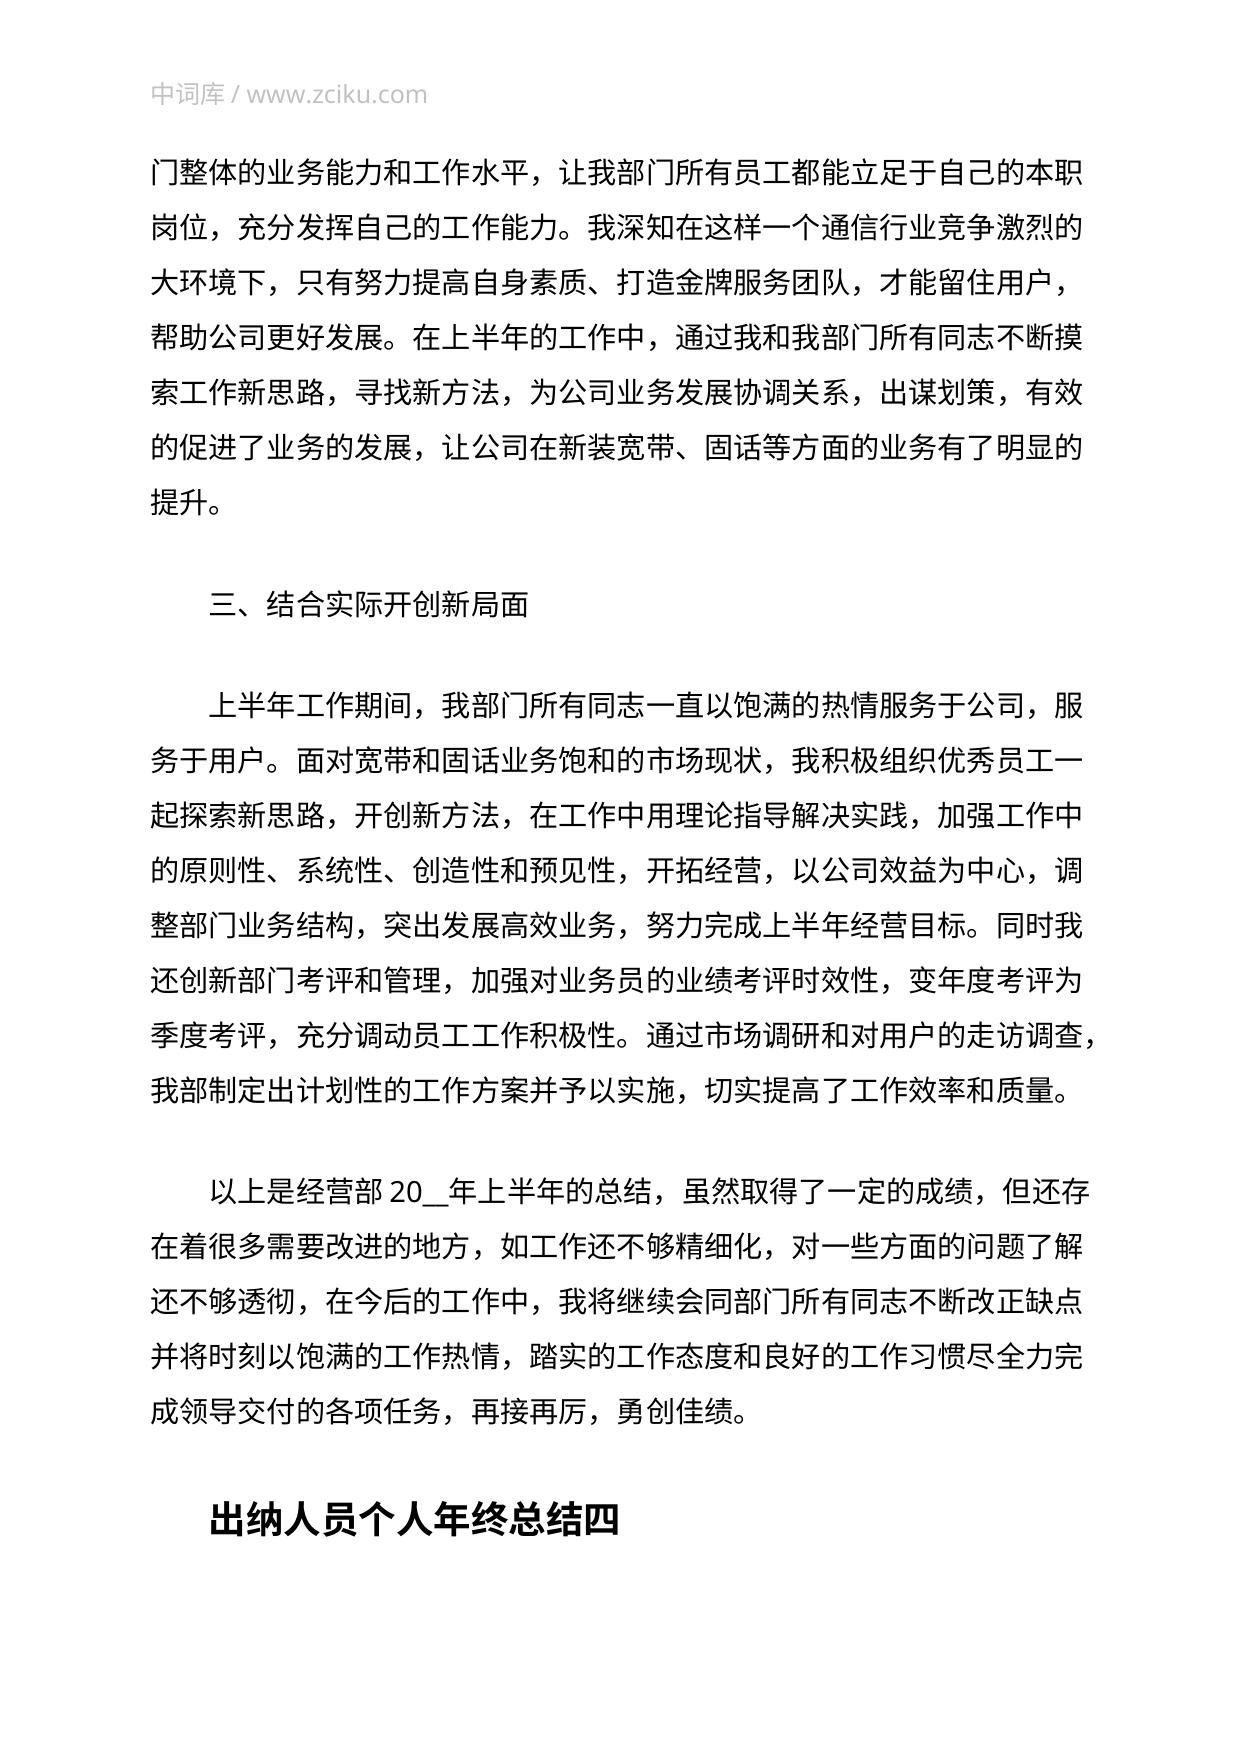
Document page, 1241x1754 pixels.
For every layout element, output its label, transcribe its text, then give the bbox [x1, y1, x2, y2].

text 出纳人员个人年终总结四 [150, 1490, 1090, 1545]
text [150, 150, 1090, 522]
text 三、结合实际开创新局面 [150, 581, 1090, 623]
text 以上是经营部20__年上半年的总结，虽然取得了一定的成绩，但还存在着很多需要改进的地方，如工作还不够精细化，对一些方面的问题了解还不够透彻，在今后的工作中，我将继续会同部门所有同志不断改正缺点并将时刻以饱满的工作热情，踏实的工作态度和良好的工作习惯尽全力完成领导交付的各项任务，再接再厉，勇创佳绩。 [150, 1169, 1090, 1431]
text 上半年工作期间，我部门所有同志一直以饱满的热情服务于公司，服务于用户。面对宽带和固话业务饱和的市场现状，我积极组织优秀员工一起探索新思路，开创新方法，在工作中用理论指导解决实践，加强工作中的原则性、系统性、创造性和预见性，开拓经营，以公司效益为中心，调整部门业务结构，突出发展高效业务，努力完成上半年经营目标。同时我还创新部门考评和管理，加强对业务员的业绩考评时效性，变年度考评为季度考评，充分调动员工工作积极性。通过市场调研和对用户的走访调查，我部制定出计划性的工作方案并予以实施，切实提高了工作效率和质量。 [150, 683, 1090, 1109]
